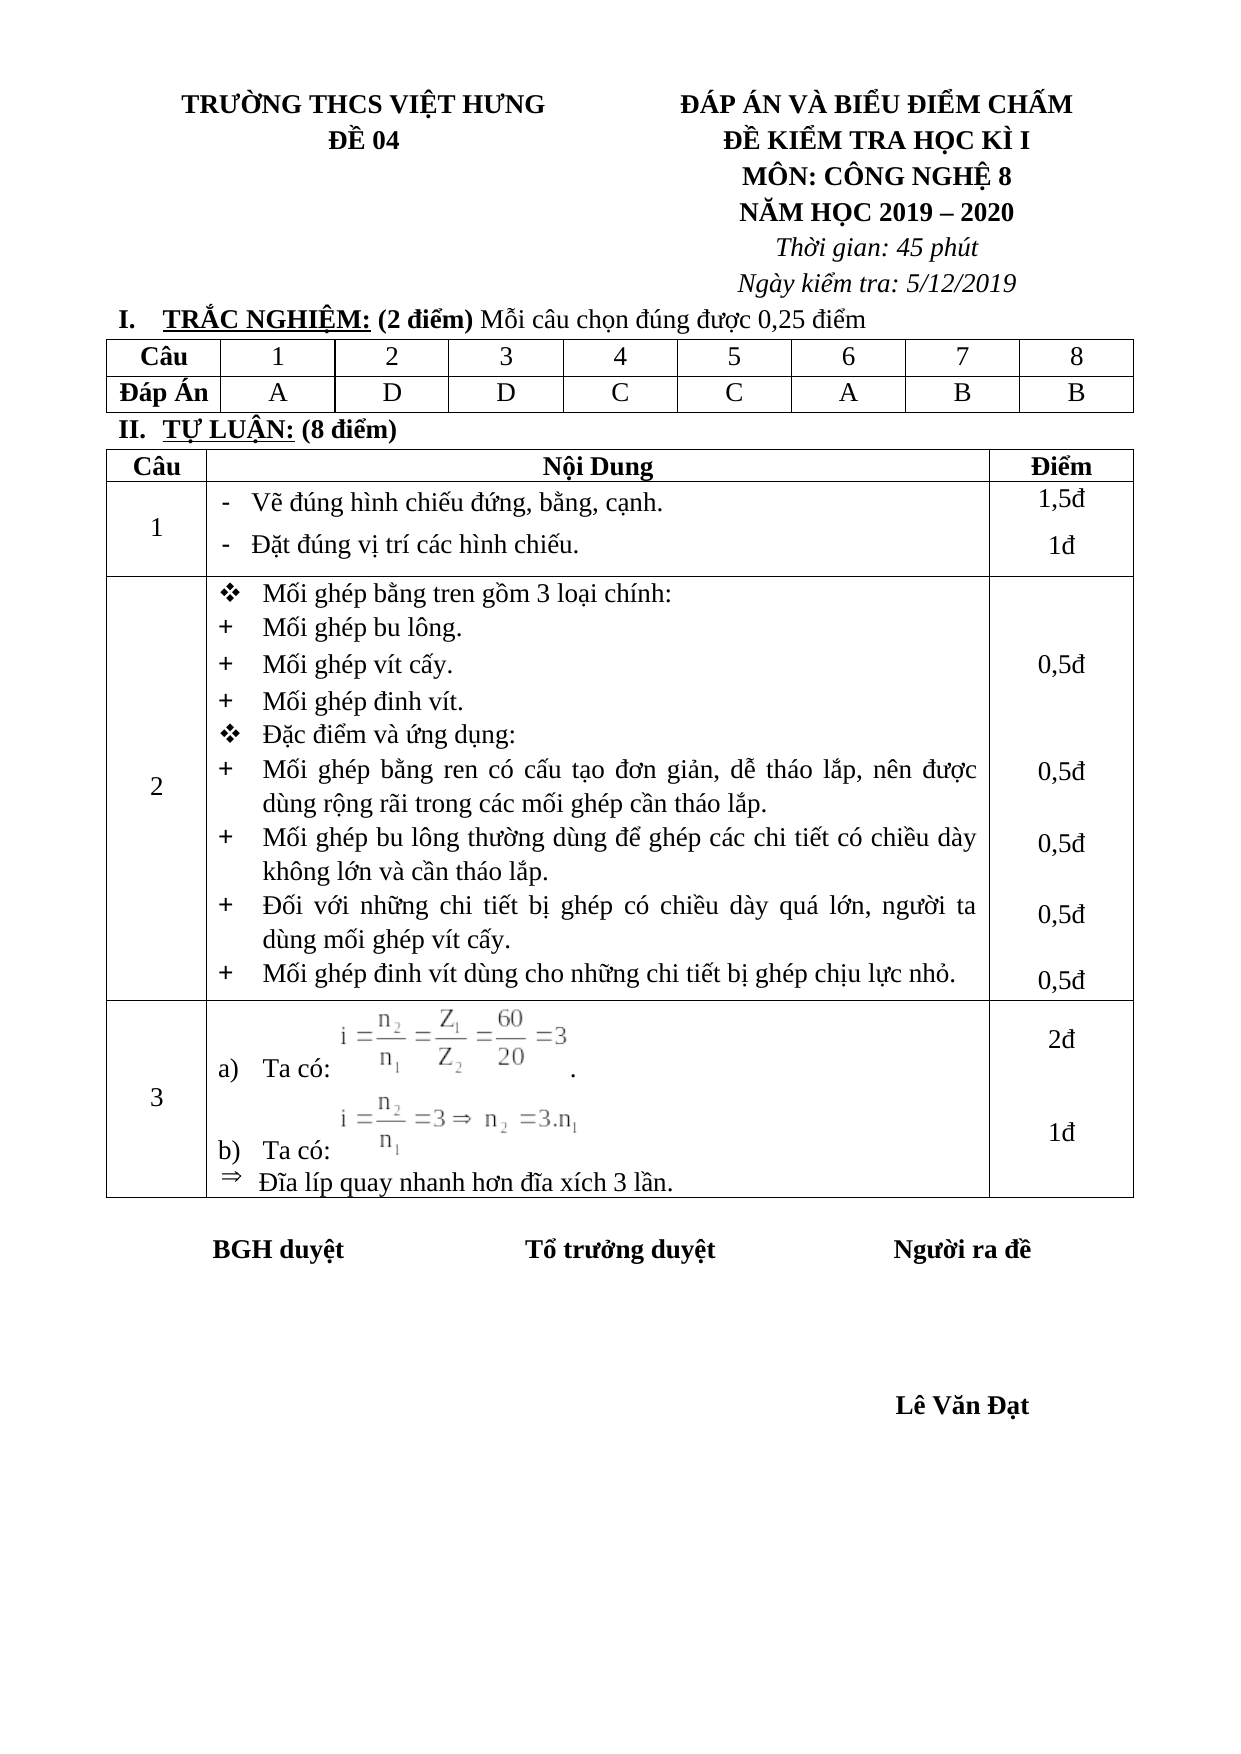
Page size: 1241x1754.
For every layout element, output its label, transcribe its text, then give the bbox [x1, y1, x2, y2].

table_cell C [564, 377, 677, 412]
table_cell 2đ 1đ [990, 1001, 1133, 1197]
list TỰ LUẬN: (8 điểm) [118, 413, 1122, 444]
table_cell D [336, 377, 448, 412]
table_header 6 [792, 340, 905, 376]
table_header Tổ trưởng duyệt [449, 1234, 791, 1421]
table_header 3 [449, 340, 563, 376]
table_cell 1 [107, 482, 206, 576]
table_cell C [678, 377, 791, 412]
table_header 7 [906, 340, 1019, 376]
table_cell 3 [107, 1001, 206, 1197]
table_header TRƯỜNG THCS VIỆT HƯNG ĐỀ 04 [107, 89, 620, 303]
table_cell Ta có: . Ta có: Đĩa líp quay nhanh hơn đĩa xích 3 lần. [207, 1001, 989, 1197]
table_cell 1,5đ 1đ [990, 482, 1133, 576]
table_header Câu [107, 340, 220, 376]
table_cell Đáp Án [107, 377, 220, 412]
table_cell B [1020, 377, 1133, 412]
table_header 2 [336, 340, 448, 376]
table_header Người ra đề Lê Văn Đạt [791, 1234, 1133, 1421]
table_cell A [221, 377, 334, 412]
table_header 1 [221, 340, 334, 376]
table_header Điểm [990, 450, 1133, 481]
table_cell A [792, 377, 905, 412]
table_header BGH duyệt [107, 1234, 449, 1421]
table_cell 0,5đ 0,5đ 0,5đ 0,5đ 0,5đ [990, 577, 1133, 1000]
table_header Nội Dung [207, 450, 989, 481]
table_cell D [449, 377, 563, 412]
table_cell Mối ghép bằng tren gồm 3 loại chính: Mối ghép bu lông. Mối ghép vít cấy. Mối ghép đinh vít. Đặc điểm và ứng dụng: Mối ghép bằng ren có cấu tạo đơn giản, dễ tháo lắp, nên được dùng rộng rãi trong các mối ghép cần tháo lắp. Mối ghép bu lông thường dùng để ghép các chi tiết có chiều dày không lớn và cần tháo lắp. Đối với những chi tiết bị ghép có chiều dày quá lớn, người ta dùng mối ghép vít cấy. Mối ghép đinh vít dùng cho những chi tiết bị ghép chịu lực nhỏ. [207, 577, 989, 1000]
table_header 8 [1020, 340, 1133, 376]
table_cell Vẽ đúng hình chiếu đứng, bằng, cạnh. Đặt đúng vị trí các hình chiếu. [207, 482, 989, 576]
table_header ĐÁP ÁN VÀ BIỂU ĐIỂM CHẤM ĐỀ KIỂM TRA HỌC KÌ I MÔN: CÔNG NGHỆ 8 NĂM HỌC 2019 – 2020 Thời gian: 45 phút Ngày kiểm tra: 5/12/2019 [620, 89, 1133, 303]
table_header 4 [564, 340, 677, 376]
table_header 5 [678, 340, 791, 376]
table_cell 2 [107, 577, 206, 1000]
table_header Câu [107, 450, 206, 481]
list TRẮC NGHIỆM: (2 điểm) Mỗi câu chọn đúng được 0,25 điểm [118, 303, 1122, 334]
table_cell B [906, 377, 1019, 412]
